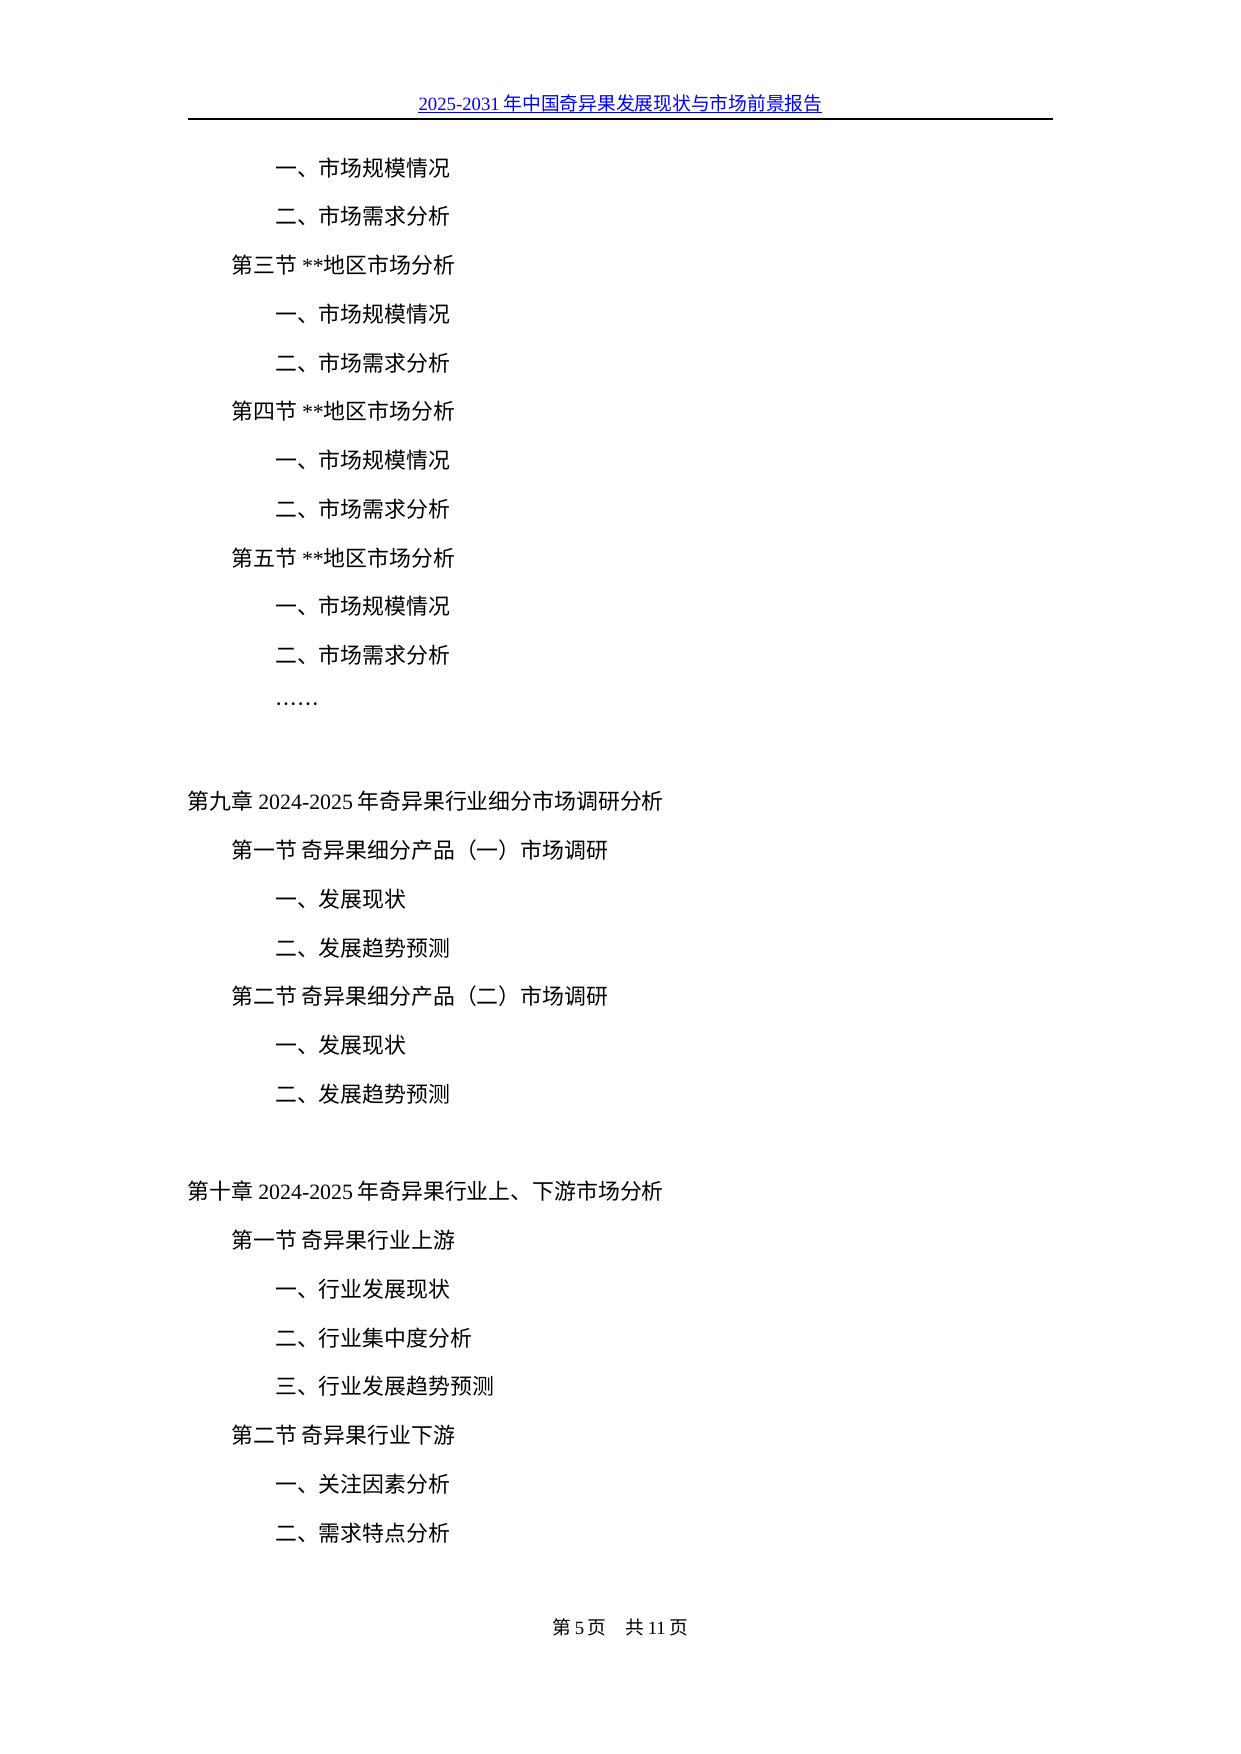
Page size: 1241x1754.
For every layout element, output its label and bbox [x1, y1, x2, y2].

text [187, 150, 1053, 1548]
